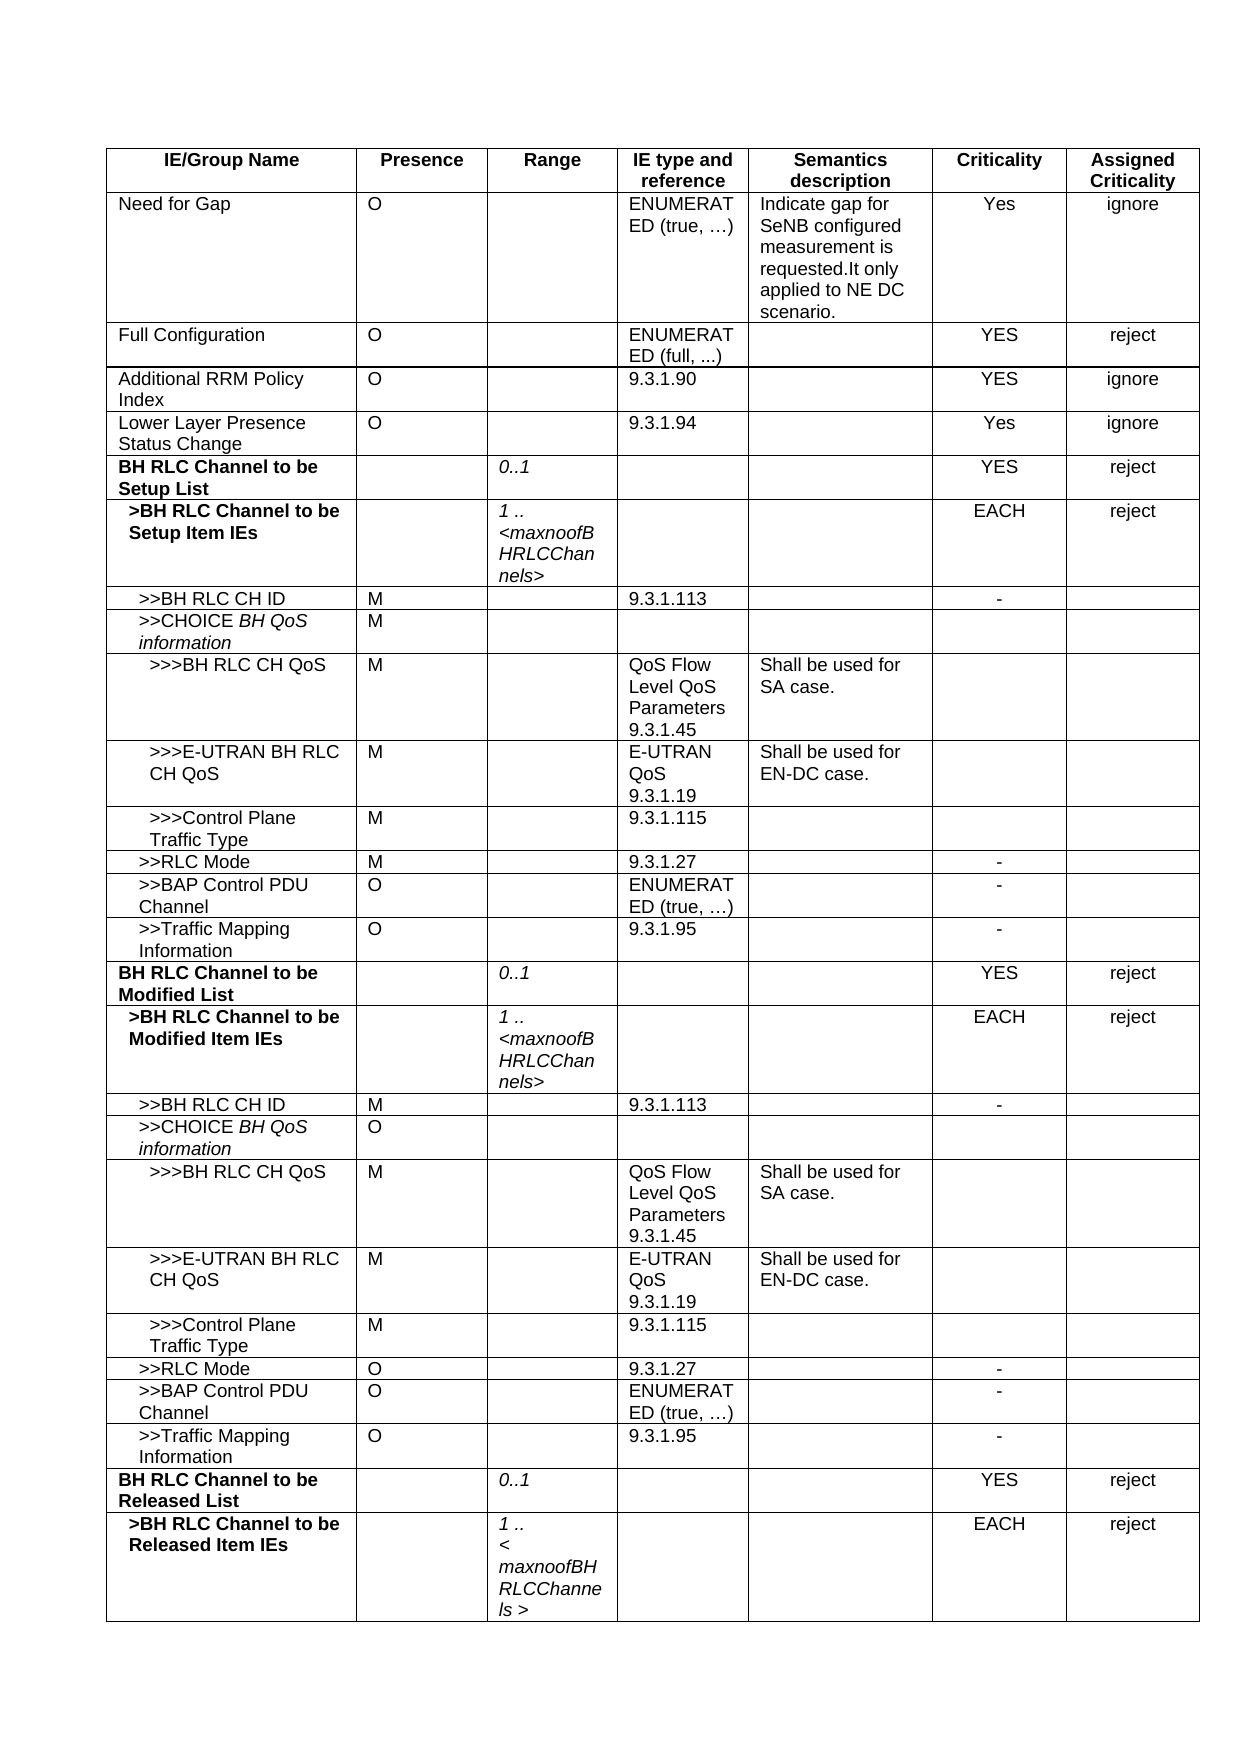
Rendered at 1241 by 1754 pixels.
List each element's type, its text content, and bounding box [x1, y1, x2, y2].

table_cell YES [933, 368, 1066, 411]
table_cell M [357, 807, 487, 850]
table_cell >>>Control Plane Traffic Type [107, 1314, 356, 1357]
table_cell [749, 874, 932, 917]
table_cell [618, 1513, 748, 1621]
table_cell EACH [933, 1006, 1066, 1093]
table_cell ignore [1067, 193, 1199, 322]
table_cell [488, 1424, 617, 1467]
table_cell [1067, 587, 1199, 609]
table_cell >>RLC Mode [107, 1358, 356, 1379]
table_cell [618, 500, 748, 586]
table_cell reject [1067, 962, 1199, 1005]
table_cell [933, 1160, 1066, 1247]
table_cell [488, 807, 617, 850]
table_cell reject [1067, 1513, 1199, 1621]
table_cell BH RLC Channel to be Released List [107, 1469, 356, 1512]
table_cell - [933, 587, 1066, 609]
table_cell [618, 1116, 748, 1159]
table_cell reject [1067, 1006, 1199, 1093]
table_cell Lower Layer Presence Status Change [107, 412, 356, 455]
table_cell >>RLC Mode [107, 851, 356, 873]
table_cell [1067, 918, 1199, 961]
table_cell BH RLC Channel to be Modified List [107, 962, 356, 1005]
table_cell [488, 1116, 617, 1159]
table_cell 9.3.1.113 [618, 1094, 748, 1115]
table_cell >BH RLC Channel to be Released Item IEs [107, 1513, 356, 1621]
table_cell 9.3.1.27 [618, 1358, 748, 1379]
table_cell [1067, 741, 1199, 806]
table_cell [488, 851, 617, 873]
table_cell [488, 193, 617, 322]
table_cell EACH [933, 1513, 1066, 1621]
table_cell reject [1067, 456, 1199, 499]
table_cell [933, 654, 1066, 740]
table_header Presence [357, 149, 487, 192]
table_cell [749, 587, 932, 609]
table_cell >BH RLC Channel to be Modified Item IEs [107, 1006, 356, 1093]
table_cell [357, 1513, 487, 1621]
table_cell >>CHOICE BH QoS information [107, 610, 356, 653]
table_cell YES [933, 456, 1066, 499]
table_cell [618, 1006, 748, 1093]
table_cell [488, 1380, 617, 1423]
table_cell >>CHOICE BH QoS information [107, 1116, 356, 1159]
table_cell [749, 610, 932, 653]
table_cell 9.3.1.113 [618, 587, 748, 609]
table_cell [749, 368, 932, 411]
table_cell ignore [1067, 412, 1199, 455]
table_cell YES [933, 323, 1066, 366]
table_cell - [933, 1094, 1066, 1115]
table_cell M [357, 587, 487, 609]
table_cell [933, 741, 1066, 806]
table_cell [488, 587, 617, 609]
table_cell >>>Control Plane Traffic Type [107, 807, 356, 850]
table_cell O [357, 323, 487, 366]
table_cell [1067, 807, 1199, 850]
table_cell Shall be used for SA case. [749, 654, 932, 740]
table_cell Shall be used for EN-DC case. [749, 1248, 932, 1312]
table_cell [357, 456, 487, 499]
table_cell [357, 500, 487, 586]
table_cell 0..1 [488, 962, 617, 1005]
table_cell 9.3.1.115 [618, 807, 748, 850]
table_cell [1067, 1424, 1199, 1467]
table_cell 9.3.1.94 [618, 412, 748, 455]
table_cell >>>BH RLC CH QoS [107, 1160, 356, 1247]
table_cell [749, 1314, 932, 1357]
table_cell Full Configuration [107, 323, 356, 366]
table_cell [1067, 874, 1199, 917]
table_cell Yes [933, 412, 1066, 455]
table_cell >>>BH RLC CH QoS [107, 654, 356, 740]
table_cell - [933, 851, 1066, 873]
table_cell [357, 1469, 487, 1512]
table_cell 9.3.1.90 [618, 368, 748, 411]
table_cell Shall be used for SA case. [749, 1160, 932, 1247]
table_cell [488, 874, 617, 917]
table_cell [618, 1469, 748, 1512]
table_cell 9.3.1.95 [618, 918, 748, 961]
table_cell [1067, 1116, 1199, 1159]
table_cell ENUMERATED (true, …) [618, 1380, 748, 1423]
table_cell [488, 368, 617, 411]
table_cell [488, 1160, 617, 1247]
table_cell [933, 807, 1066, 850]
table_cell >>BH RLC CH ID [107, 1094, 356, 1115]
table_cell M [357, 1160, 487, 1247]
table_cell 1 .. <maxnoofBHRLCChannels> [488, 500, 617, 586]
table_cell [488, 654, 617, 740]
table_cell >>Traffic Mapping Information [107, 918, 356, 961]
table_cell [749, 456, 932, 499]
table_cell 9.3.1.95 [618, 1424, 748, 1467]
table_cell M [357, 654, 487, 740]
table_cell [749, 1358, 932, 1379]
table_cell reject [1067, 323, 1199, 366]
table_cell M [357, 1248, 487, 1312]
table_cell O [357, 1424, 487, 1467]
table_cell QoS Flow Level QoS Parameters 9.3.1.45 [618, 1160, 748, 1247]
table_cell [488, 1094, 617, 1115]
table_cell [618, 456, 748, 499]
table_cell Yes [933, 193, 1066, 322]
table_cell BH RLC Channel to be Setup List [107, 456, 356, 499]
table_cell [488, 741, 617, 806]
table_cell [1067, 1160, 1199, 1247]
table_cell [933, 1116, 1066, 1159]
table_cell EACH [933, 500, 1066, 586]
table_cell [1067, 851, 1199, 873]
table_cell [749, 1513, 932, 1621]
table_cell O [357, 874, 487, 917]
table_cell [1067, 654, 1199, 740]
table_cell [749, 1424, 932, 1467]
table_cell [1067, 1358, 1199, 1379]
table_cell O [357, 412, 487, 455]
table_cell M [357, 741, 487, 806]
table_cell [357, 962, 487, 1005]
table_header Assigned Criticality [1067, 149, 1199, 192]
table_header Range [488, 149, 617, 192]
table_cell M [357, 610, 487, 653]
table_cell Shall be used for EN-DC case. [749, 741, 932, 806]
table_cell >>>E-UTRAN BH RLC CH QoS [107, 741, 356, 806]
table_cell - [933, 1424, 1066, 1467]
table_cell [749, 323, 932, 366]
table_header Criticality [933, 149, 1066, 192]
table_cell reject [1067, 1469, 1199, 1512]
table_cell >>Traffic Mapping Information [107, 1424, 356, 1467]
table_cell O [357, 918, 487, 961]
table_cell [488, 918, 617, 961]
table_cell [488, 1248, 617, 1312]
table_cell 0..1 [488, 1469, 617, 1512]
table_cell [933, 1314, 1066, 1357]
table_cell M [357, 851, 487, 873]
table_cell [488, 610, 617, 653]
table_cell - [933, 1380, 1066, 1423]
table_cell [749, 1469, 932, 1512]
table_cell >BH RLC Channel to be Setup Item IEs [107, 500, 356, 586]
table_cell ENUMERATED (full, ...) [618, 323, 748, 366]
table_cell [488, 1314, 617, 1357]
table_cell O [357, 1116, 487, 1159]
table_cell reject [1067, 500, 1199, 586]
table_cell 9.3.1.115 [618, 1314, 748, 1357]
table_cell [488, 412, 617, 455]
table_cell - [933, 918, 1066, 961]
table_cell [749, 851, 932, 873]
table_cell ENUMERATED (true, …) [618, 874, 748, 917]
table_cell ENUMERATED (true, …) [618, 193, 748, 322]
table_cell [1067, 610, 1199, 653]
table_cell E-UTRAN QoS 9.3.1.19 [618, 1248, 748, 1312]
table_cell [357, 1006, 487, 1093]
table_cell 1 .. <maxnoofBHRLCChannels> [488, 1006, 617, 1093]
table_cell Additional RRM Policy Index [107, 368, 356, 411]
table_cell 9.3.1.27 [618, 851, 748, 873]
table_cell [749, 807, 932, 850]
table_cell [749, 918, 932, 961]
table_cell 0..1 [488, 456, 617, 499]
table_cell O [357, 368, 487, 411]
table_cell [749, 1094, 932, 1115]
table_cell O [357, 193, 487, 322]
table_cell E-UTRAN QoS 9.3.1.19 [618, 741, 748, 806]
table_cell O [357, 1358, 487, 1379]
table_cell >>BAP Control PDU Channel [107, 1380, 356, 1423]
table_cell [618, 610, 748, 653]
table_cell YES [933, 962, 1066, 1005]
table_cell [933, 610, 1066, 653]
table_cell [749, 1116, 932, 1159]
table_cell >>>E-UTRAN BH RLC CH QoS [107, 1248, 356, 1312]
table_cell Indicate gap for SeNB configured measurement is requested.It only applied to NE DC scenario. [749, 193, 932, 322]
table_cell [1067, 1314, 1199, 1357]
table_cell [933, 1248, 1066, 1312]
table_cell [488, 323, 617, 366]
table_cell M [357, 1314, 487, 1357]
table_header IE type and reference [618, 149, 748, 192]
table_cell [1067, 1248, 1199, 1312]
table_cell [749, 1006, 932, 1093]
table_header IE/Group Name [107, 149, 356, 192]
table_cell >>BAP Control PDU Channel [107, 874, 356, 917]
table_cell [749, 962, 932, 1005]
table_cell [749, 1380, 932, 1423]
table_cell Need for Gap [107, 193, 356, 322]
table_cell [1067, 1380, 1199, 1423]
table_cell [749, 500, 932, 586]
table_cell [618, 962, 748, 1005]
table_cell 1 .. <maxnoofBHRLCChannels > [488, 1513, 617, 1621]
table_cell - [933, 1358, 1066, 1379]
table_cell - [933, 874, 1066, 917]
table_cell YES [933, 1469, 1066, 1512]
table_header Semantics description [749, 149, 932, 192]
table_cell [1067, 1094, 1199, 1115]
table_cell >>BH RLC CH ID [107, 587, 356, 609]
table_cell O [357, 1380, 487, 1423]
table_cell [488, 1358, 617, 1379]
table_cell [749, 412, 932, 455]
table_cell ignore [1067, 368, 1199, 411]
table_cell QoS Flow Level QoS Parameters 9.3.1.45 [618, 654, 748, 740]
table_cell M [357, 1094, 487, 1115]
